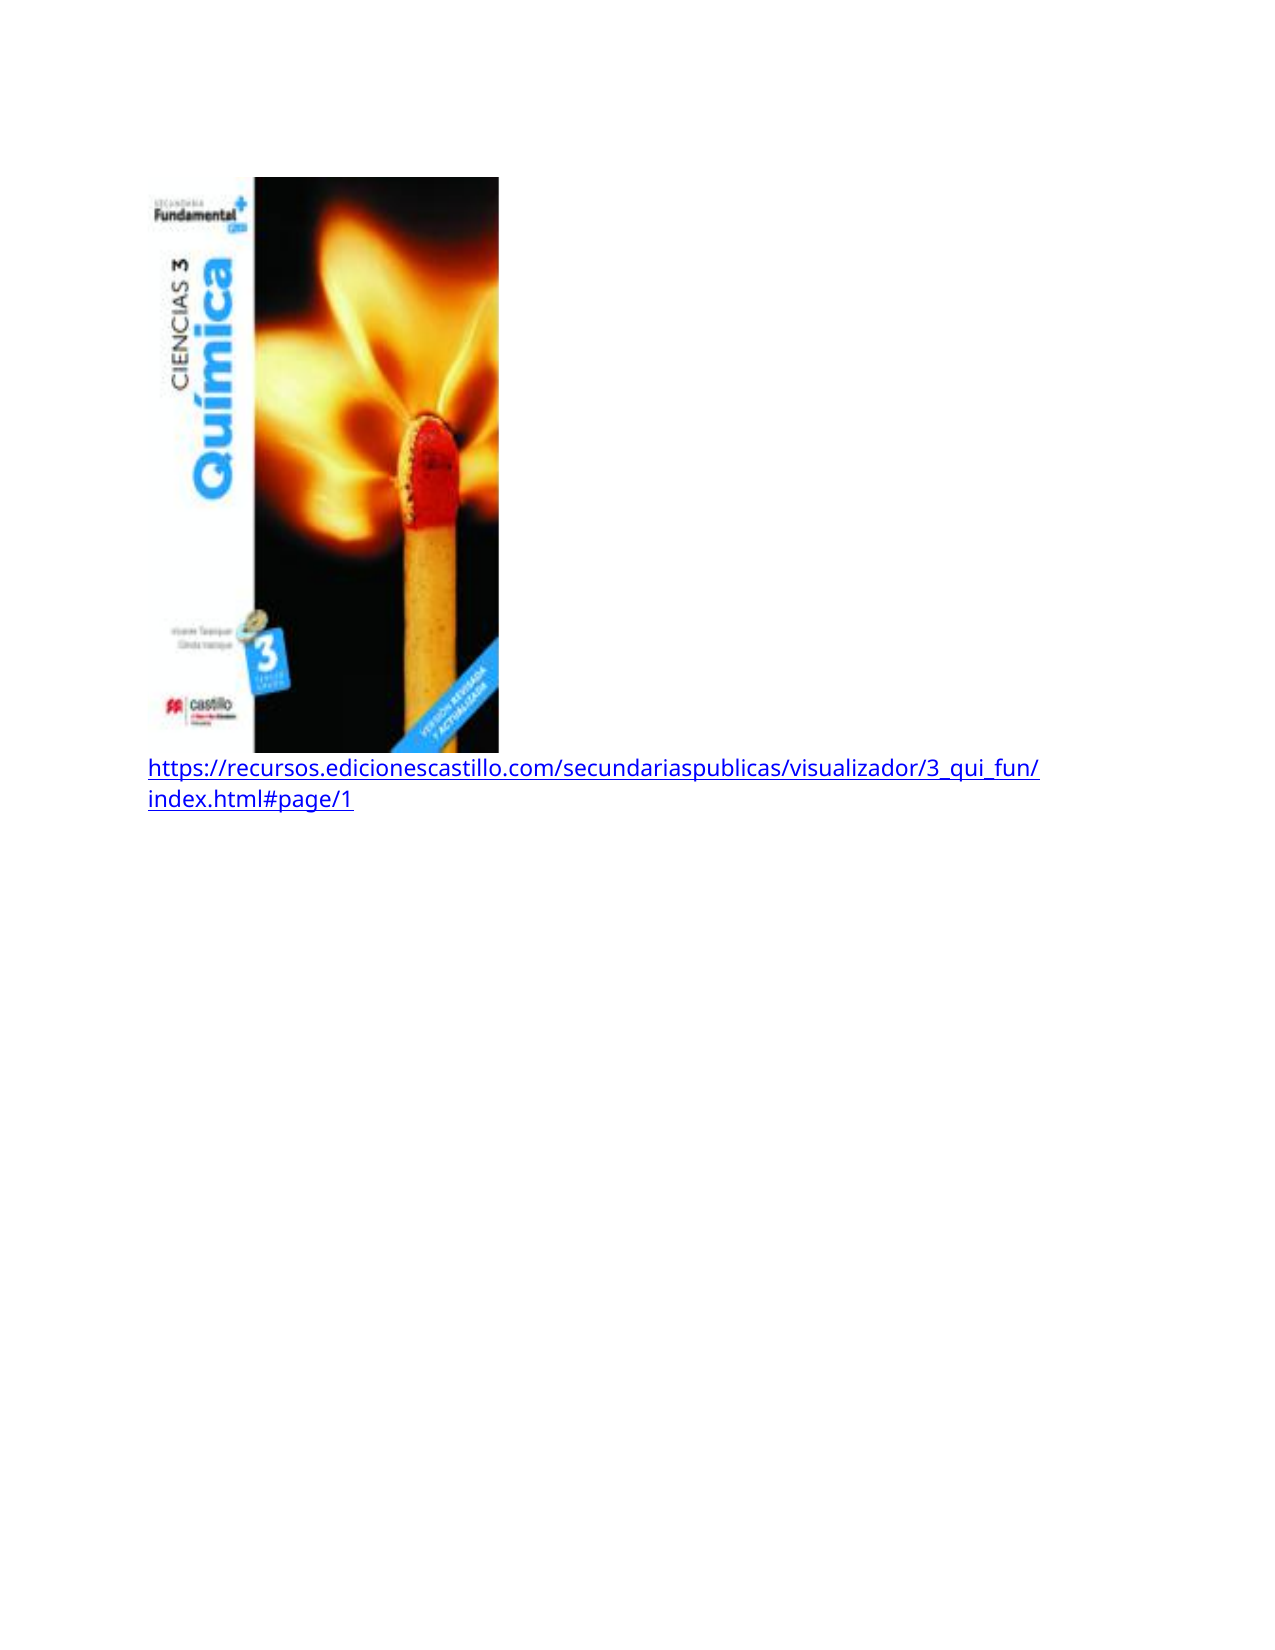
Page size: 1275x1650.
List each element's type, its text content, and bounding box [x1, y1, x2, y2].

text https://recursos.edicionescastillo.com/secundariaspublicas/visualizador/3_qui_fun/index.html#page/1 [148, 752, 1127, 815]
picture [147, 177, 500, 753]
